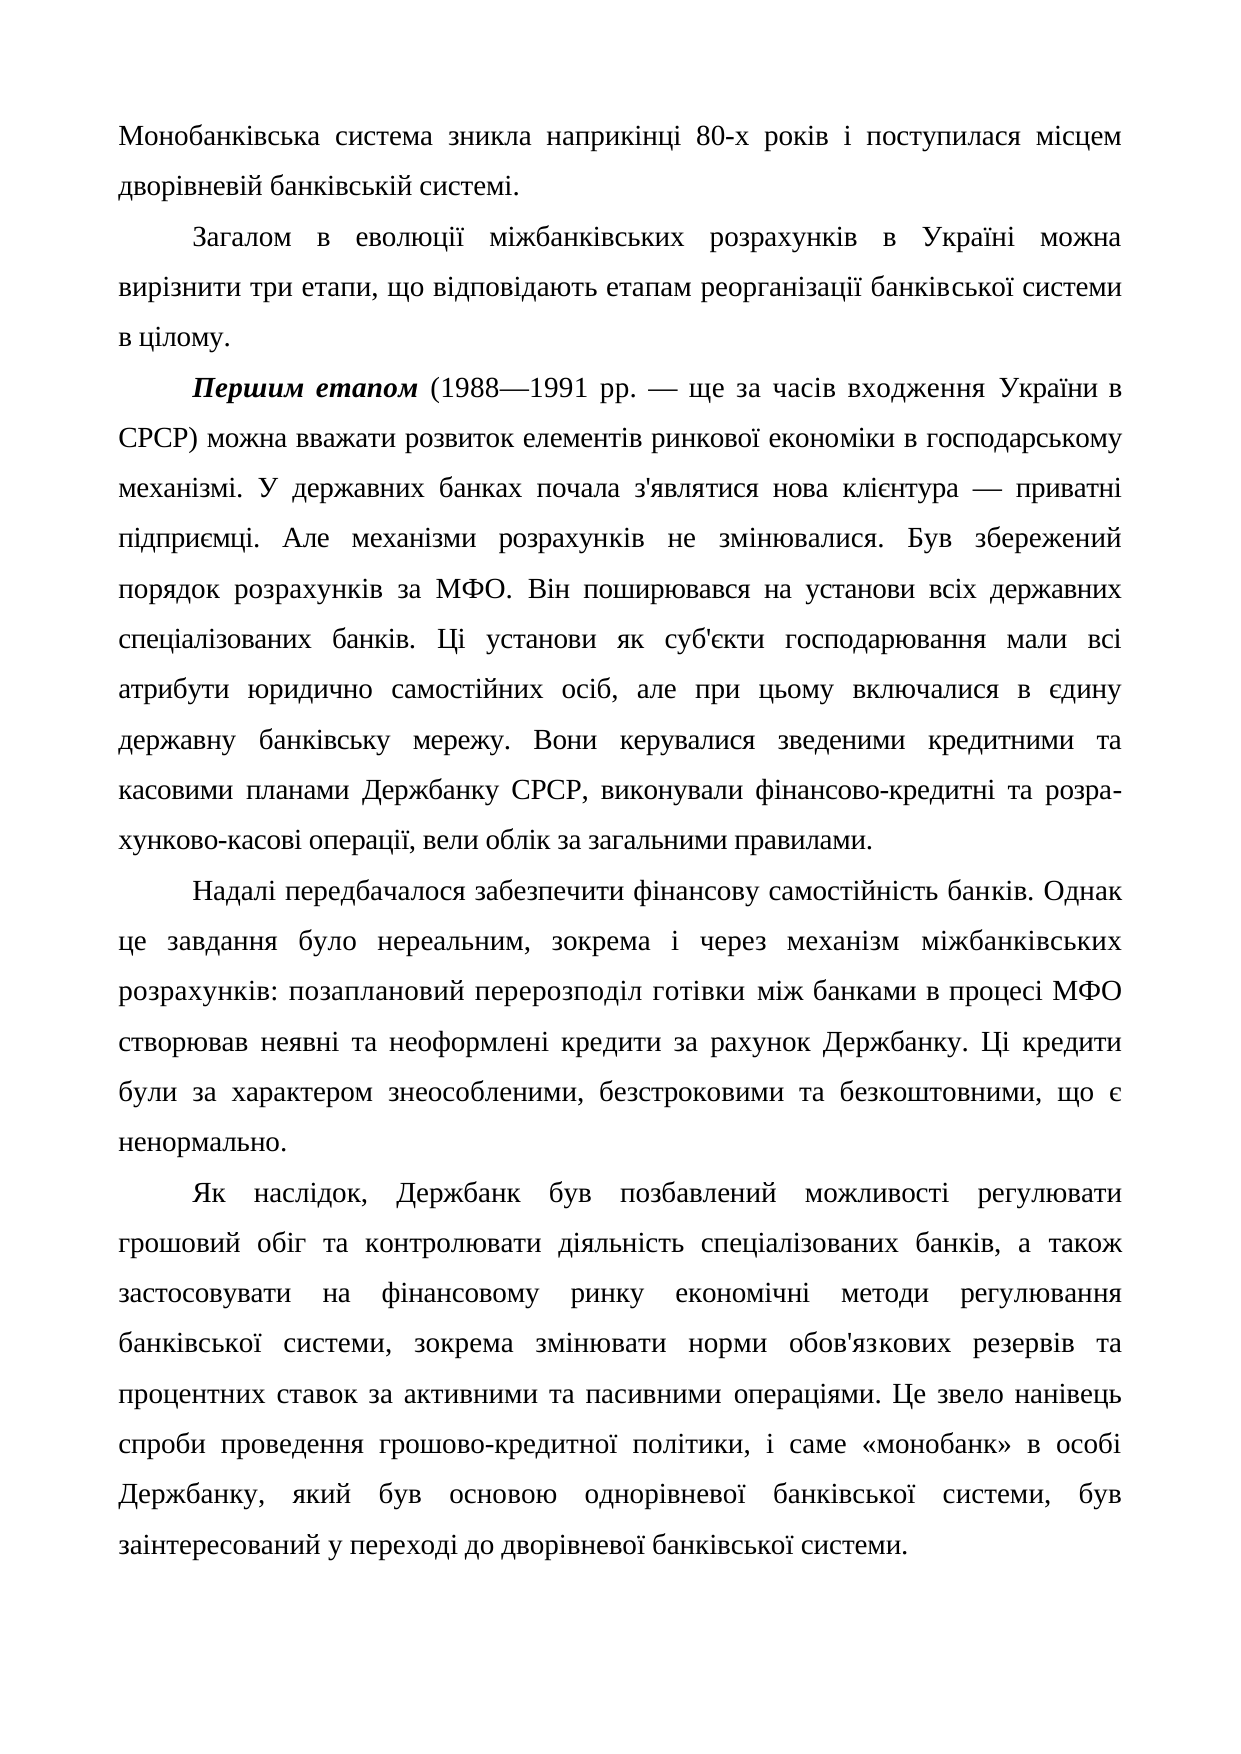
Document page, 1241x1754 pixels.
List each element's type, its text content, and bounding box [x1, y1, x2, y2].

text Першим етапом (1988—1991 рр. — ще за часів входження України в СРСР) можна вважати розвиток елементів ринкової економіки в господарському механізмі. У державних банках почала з'являтися нова клієнтура — приватні підприємці. Але механізми розрахунків не змінювалися. Був збережений порядок розрахунків за МФО. Він поширювався на установи всіх державних спеціалізованих банків. Ці установи як суб'єкти господарювання мали всі атрибути юридично самостійних осіб, але при цьому включалися в єдину державну банківську мережу. Вони керувалися зведеними кредитними та касовими планами Держбанку СРСР, виконували фінансово-кредитні та розрахунково-касові операції, вели облік за загальними правилами. [118, 370, 1122, 856]
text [118, 118, 1122, 202]
text Як наслідок, Держбанк був позбавлений можливості регулювати грошовий обіг та контролювати діяльність спеціалізованих банків, а також застосовувати на фінансовому ринку економічні методи регулювання банківської системи, зокрема змінювати норми обов'язкових резервів та процентних ставок за активними та пасивними операціями. Це звело нанівець спроби проведення грошово-кредитної політики, і саме «монобанк» в особі Держбанку, який був основою однорівневої банківської системи, був заінтересований у переході до дворівневої банківської системи. [118, 1175, 1122, 1560]
text Загалом в еволюції міжбанківських розрахунків в Україні можна вирізнити три етапи, що відповідають етапам реорганізації банківської системи в цілому. [118, 219, 1122, 353]
text Надалі передбачалося забезпечити фінансову самостійність банків. Однак це завдання було нереальним, зокрема і через механізм міжбанківських розрахунків: позаплановий перерозподіл готівки між банками в процесі МФО створював неявні та неоформлені кредити за рахунок Держбанку. Ці кредити були за характером знеособленими, безстроковими та безкоштовними, що є ненормально. [118, 873, 1122, 1158]
